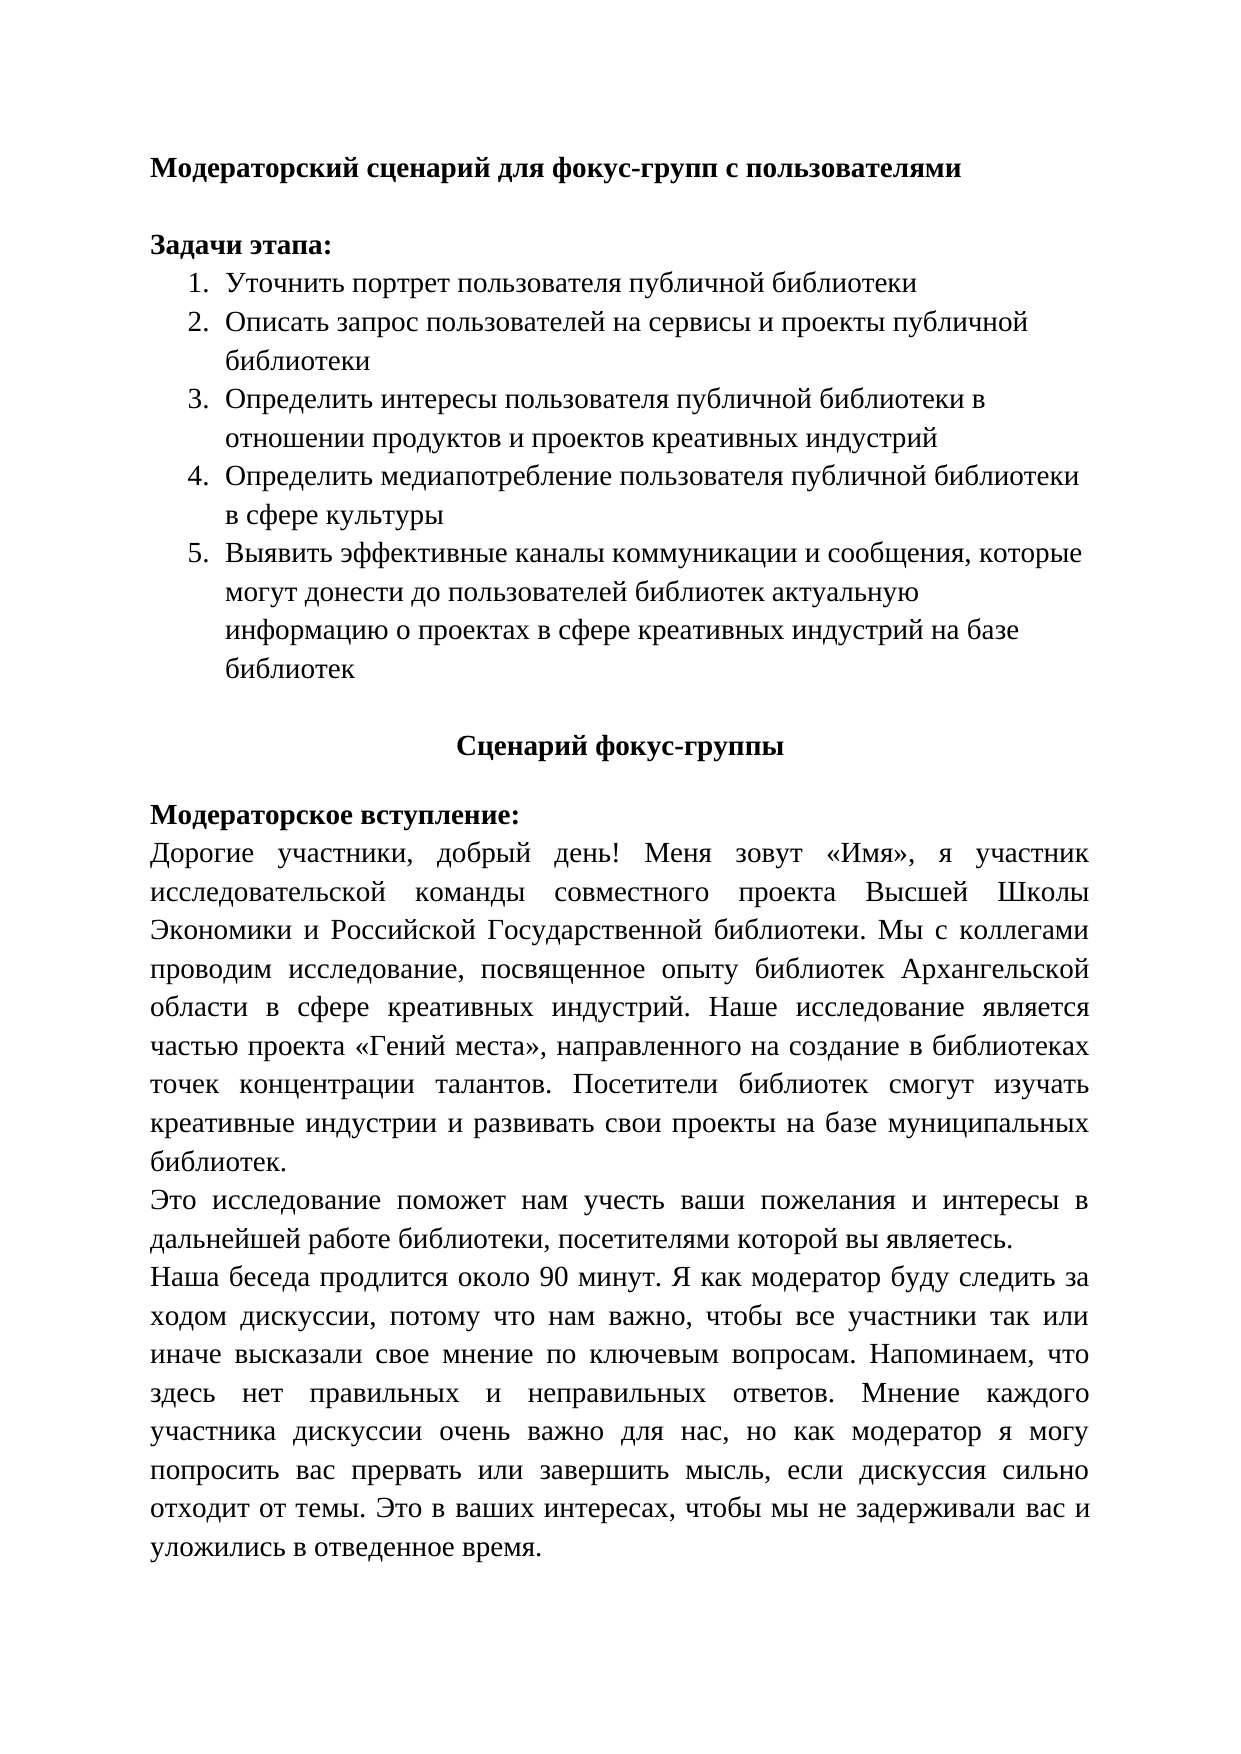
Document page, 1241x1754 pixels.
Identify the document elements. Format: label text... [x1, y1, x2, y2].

list Определить интересы пользователя публичной библиотеки в отношении продуктов и проектов креативных индустрий [187, 381, 1090, 453]
text Дорогие участники, добрый день! Меня зовут «Имя», я участник исследовательской команды совместного проекта Высшей Школы Экономики и Российской Государственной библиотеки. Мы с коллегами проводим исследование, посвященное опыту библиотек Архангельской области в сфере креативных индустрий. Наше исследование является частью проекта «Гений места», направленного на создание в библиотеках точек концентрации талантов. Посетители библиотек смогут изучать креативные индустрии и развивать свои проекты на базе муниципальных библиотек. [150, 835, 1090, 1177]
text Задачи этапа: [150, 227, 1090, 261]
list Определить медиапотребление пользователя публичной библиотеки в сфере культуры [187, 458, 1090, 530]
list Уточнить портрет пользователя публичной библиотеки [187, 266, 1090, 299]
text Наша беседа продлится около 90 минут. Я как модератор буду следить за ходом дискуссии, потому что нам важно, чтобы все участники так или иначе высказали свое мнение по ключевым вопросам. Напоминаем, что здесь нет правильных и неправильных ответов. Мнение каждого участника дискуссии очень важно для нас, но как модератор я могу попросить вас прервать или завершить мысль, если дискуссия сильно отходит от темы. Это в ваших интересах, чтобы мы не задерживали вас и уложились в отведенное время. [150, 1259, 1090, 1563]
list Описать запрос пользователей на сервисы и проекты публичной библиотеки [187, 304, 1090, 376]
text Модераторское вступление: [150, 797, 1090, 830]
list Выявить эффективные каналы коммуникации и сообщения, которые могут донести до пользователей библиотек актуальную информацию о проектах в сфере креативных индустрий на базе библиотек [187, 535, 1090, 684]
text Это исследование поможет нам учесть ваши пожелания и интересы в дальнейшей работе библиотеки, посетителями которой вы являетесь. [150, 1182, 1090, 1254]
text Модераторский сценарий для фокус-групп с пользователями [150, 150, 1090, 183]
text Сценарий фокус-группы [150, 728, 1090, 762]
